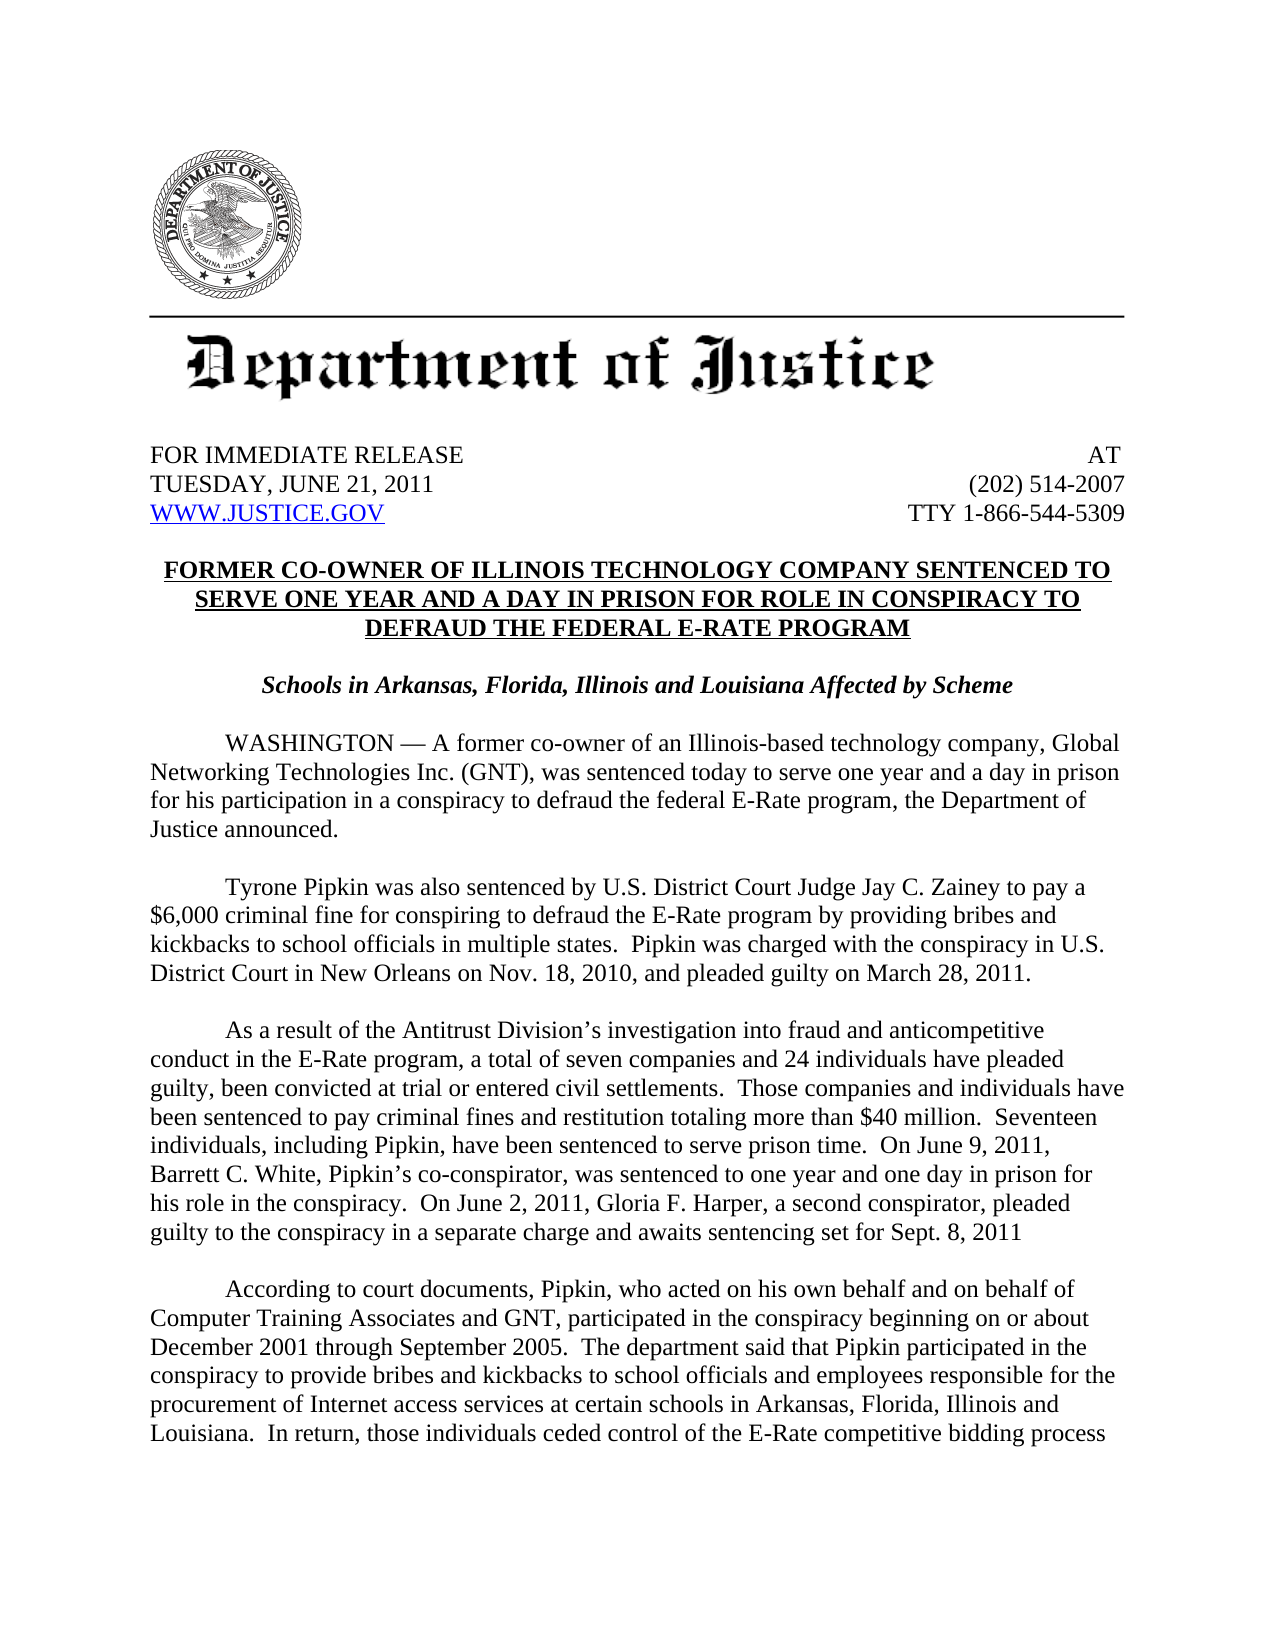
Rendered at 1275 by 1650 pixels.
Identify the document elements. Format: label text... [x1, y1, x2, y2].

picture [153, 150, 302, 299]
text WASHINGTON — A former co-owner of an Illinois-based technology company, Global Networking Technologies Inc. (GNT), was sentenced today to serve one year and a day in prison for his participation in a conspiracy to defraud the federal E-Rate program, the Department of Justice announced. [150, 728, 1125, 843]
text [150, 1274, 1125, 1447]
text Schools in Arkansas, Florida, Illinois and Louisiana Affected by Scheme [150, 671, 1125, 699]
text As a result of the Antitrust Division’s investigation into fraud and anticompetitive conduct in the E-Rate program, a total of seven companies and 24 individuals have pleaded guilty, been convicted at trial or entered civil settlements. Those companies and individuals have been sentenced to pay criminal fines and restitution totaling more than $40 million. Seventeen individuals, including Pipkin, have been sentenced to serve prison time. On June 9, 2011, Barrett C. White, Pipkin’s co-conspirator, was sentenced to one year and one day in prison for his role in the conspiracy. On June 2, 2011, Gloria F. Harper, a second conspirator, pleaded guilty to the conspiracy in a separate charge and awaits sentencing set for Sept. 8, 2011 [150, 1016, 1125, 1246]
text FORMER CO-OWNER OF ILLINOIS TECHNOLOGY COMPANY SENTENCED TO SERVE ONE YEAR AND A DAY IN PRISON FOR ROLE IN CONSPIRACY TO DEFRAUD THE FEDERAL E-RATE PROGRAM [150, 556, 1125, 642]
text Tyrone Pipkin was also sentenced by U.S. District Court Judge Jay C. Zainey to pay a $6,000 criminal fine for conspiring to defraud the E-Rate program by providing bribes and kickbacks to school officials in multiple states. Pipkin was charged with the conspiracy in U.S. District Court in New Orleans on Nov. 18, 2010, and pleaded guilty on March 28, 2011. [150, 872, 1125, 987]
text WWW.JUSTICE.GOV TTY 1-866-544-5309 [150, 498, 1125, 527]
text TUESDAY, JUNE 21, 2011 (202) 514-2007 [150, 469, 1125, 498]
text FOR IMMEDIATE RELEASE AT [150, 441, 1125, 469]
